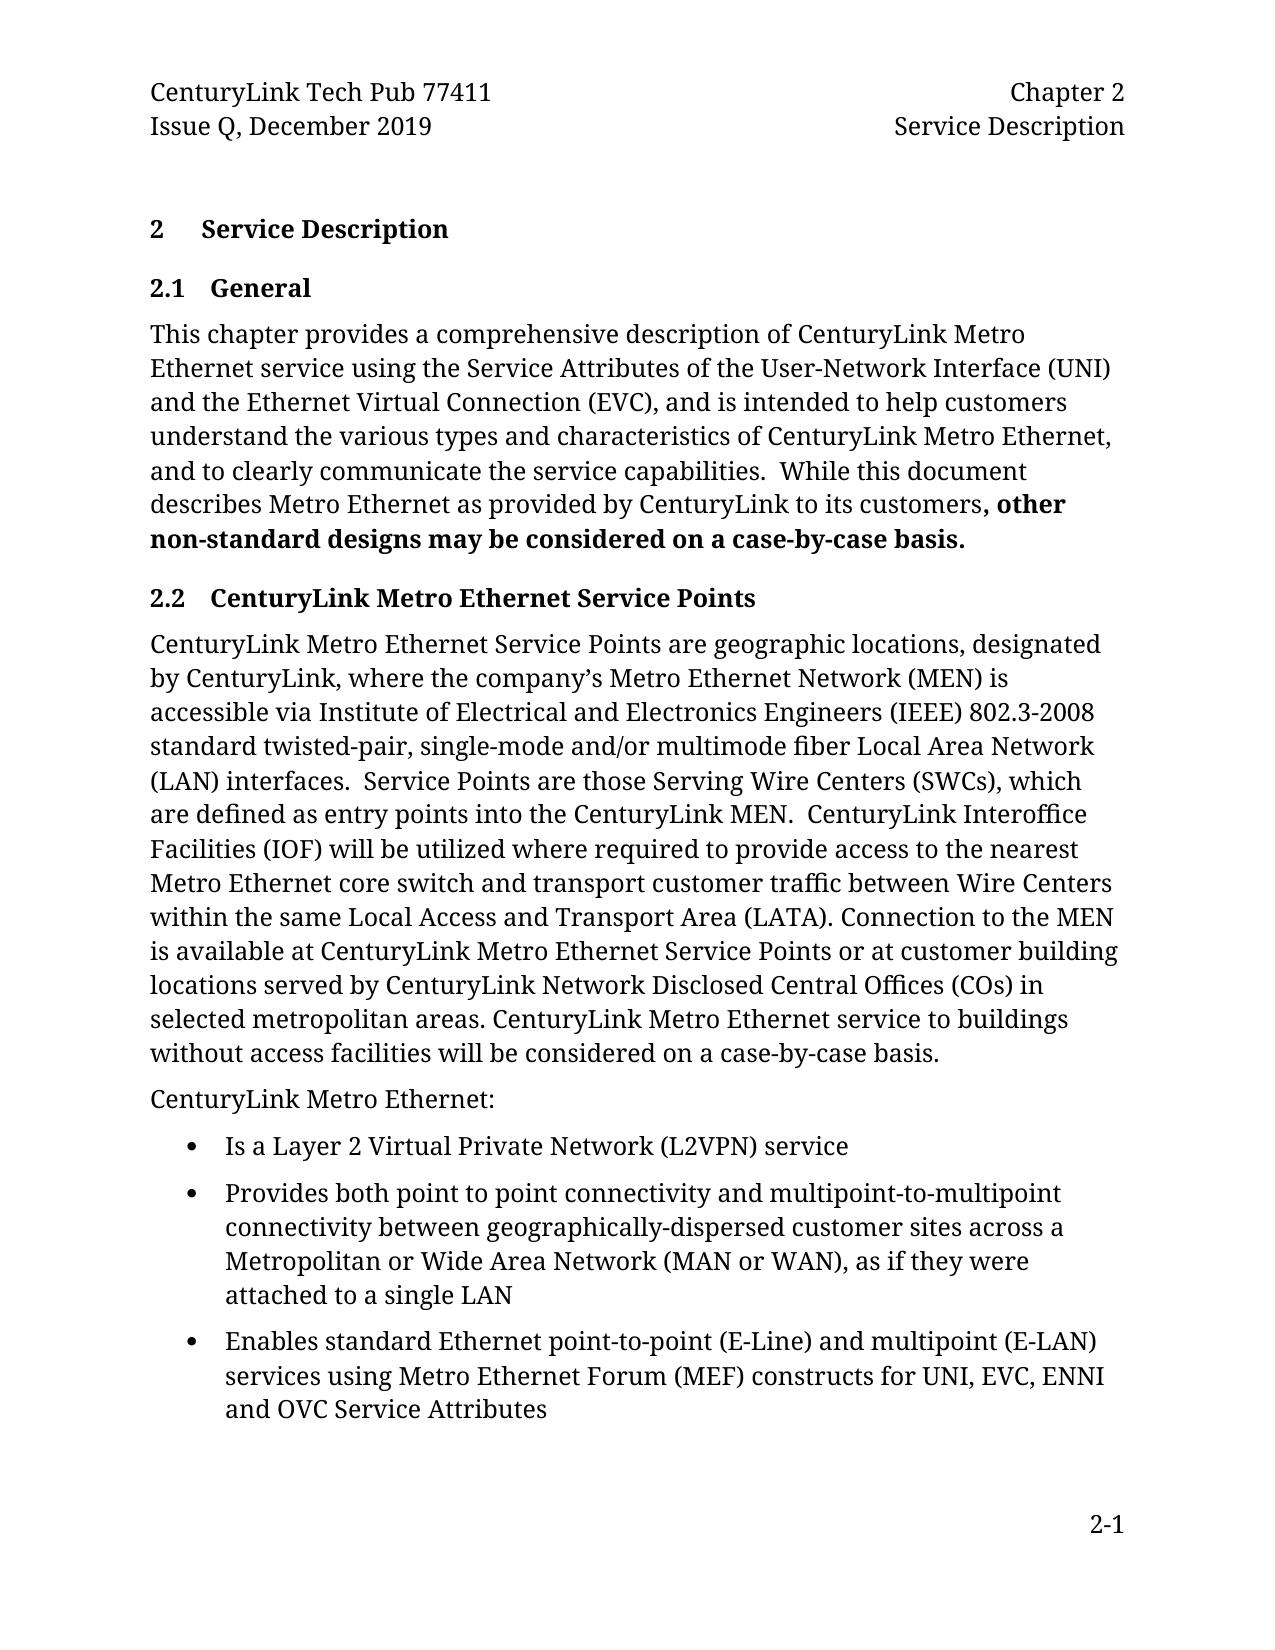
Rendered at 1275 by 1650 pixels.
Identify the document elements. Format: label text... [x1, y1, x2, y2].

subtitle General [150, 270, 1125, 304]
subtitle Service Description [150, 211, 1125, 245]
list Provides both point to point connectivity and multipoint-to-multipoint connectivity between geographically-dispersed customer sites across a Metropolitan or Wide Area Network (MAN or WAN), as if they were attached to a single LAN [187, 1175, 1125, 1312]
text This chapter provides a comprehensive description of CenturyLink Metro Ethernet service using the Service Attributes of the User-Network Interface (UNI) and the Ethernet Virtual Connection (EVC), and is intended to help customers understand the various types and characteristics of CenturyLink Metro Ethernet, and to clearly communicate the service capabilities. While this document describes Metro Ethernet as provided by CenturyLink to its customers, other non-standard designs may be considered on a case-by-case basis. [150, 317, 1125, 555]
list Is a Layer 2 Virtual Private Network (L2VPN) service [187, 1129, 1125, 1163]
text CenturyLink Metro Ethernet: [150, 1082, 1125, 1116]
text CenturyLink Metro Ethernet Service Points are geographic locations, designated by CenturyLink, where the company’s Metro Ethernet Network (MEN) is accessible via Institute of Electrical and Electronics Engineers (IEEE) 802.3-2008 standard twisted-pair, single-mode and/or multimode fiber Local Area Network (LAN) interfaces. Service Points are those Serving Wire Centers (SWCs), which are defined as entry points into the CenturyLink MEN. CenturyLink Interoffice Facilities (IOF) will be utilized where required to provide access to the nearest Metro Ethernet core switch and transport customer traffic between Wire Centers within the same Local Access and Transport Area (LATA). Connection to the MEN is available at CenturyLink Metro Ethernet Service Points or at customer building locations served by CenturyLink Network Disclosed Central Offices (COs) in selected metropolitan areas. CenturyLink Metro Ethernet service to buildings without access facilities will be considered on a case-by-case basis. [150, 627, 1125, 1070]
list Enables standard Ethernet point-to-point (E-Line) and multipoint (E-LAN) services using Metro Ethernet Forum (MEF) constructs for UNI, EVC, ENNI and OVC Service Attributes [187, 1324, 1125, 1426]
subtitle CenturyLink Metro Ethernet Service Points [150, 580, 1125, 614]
